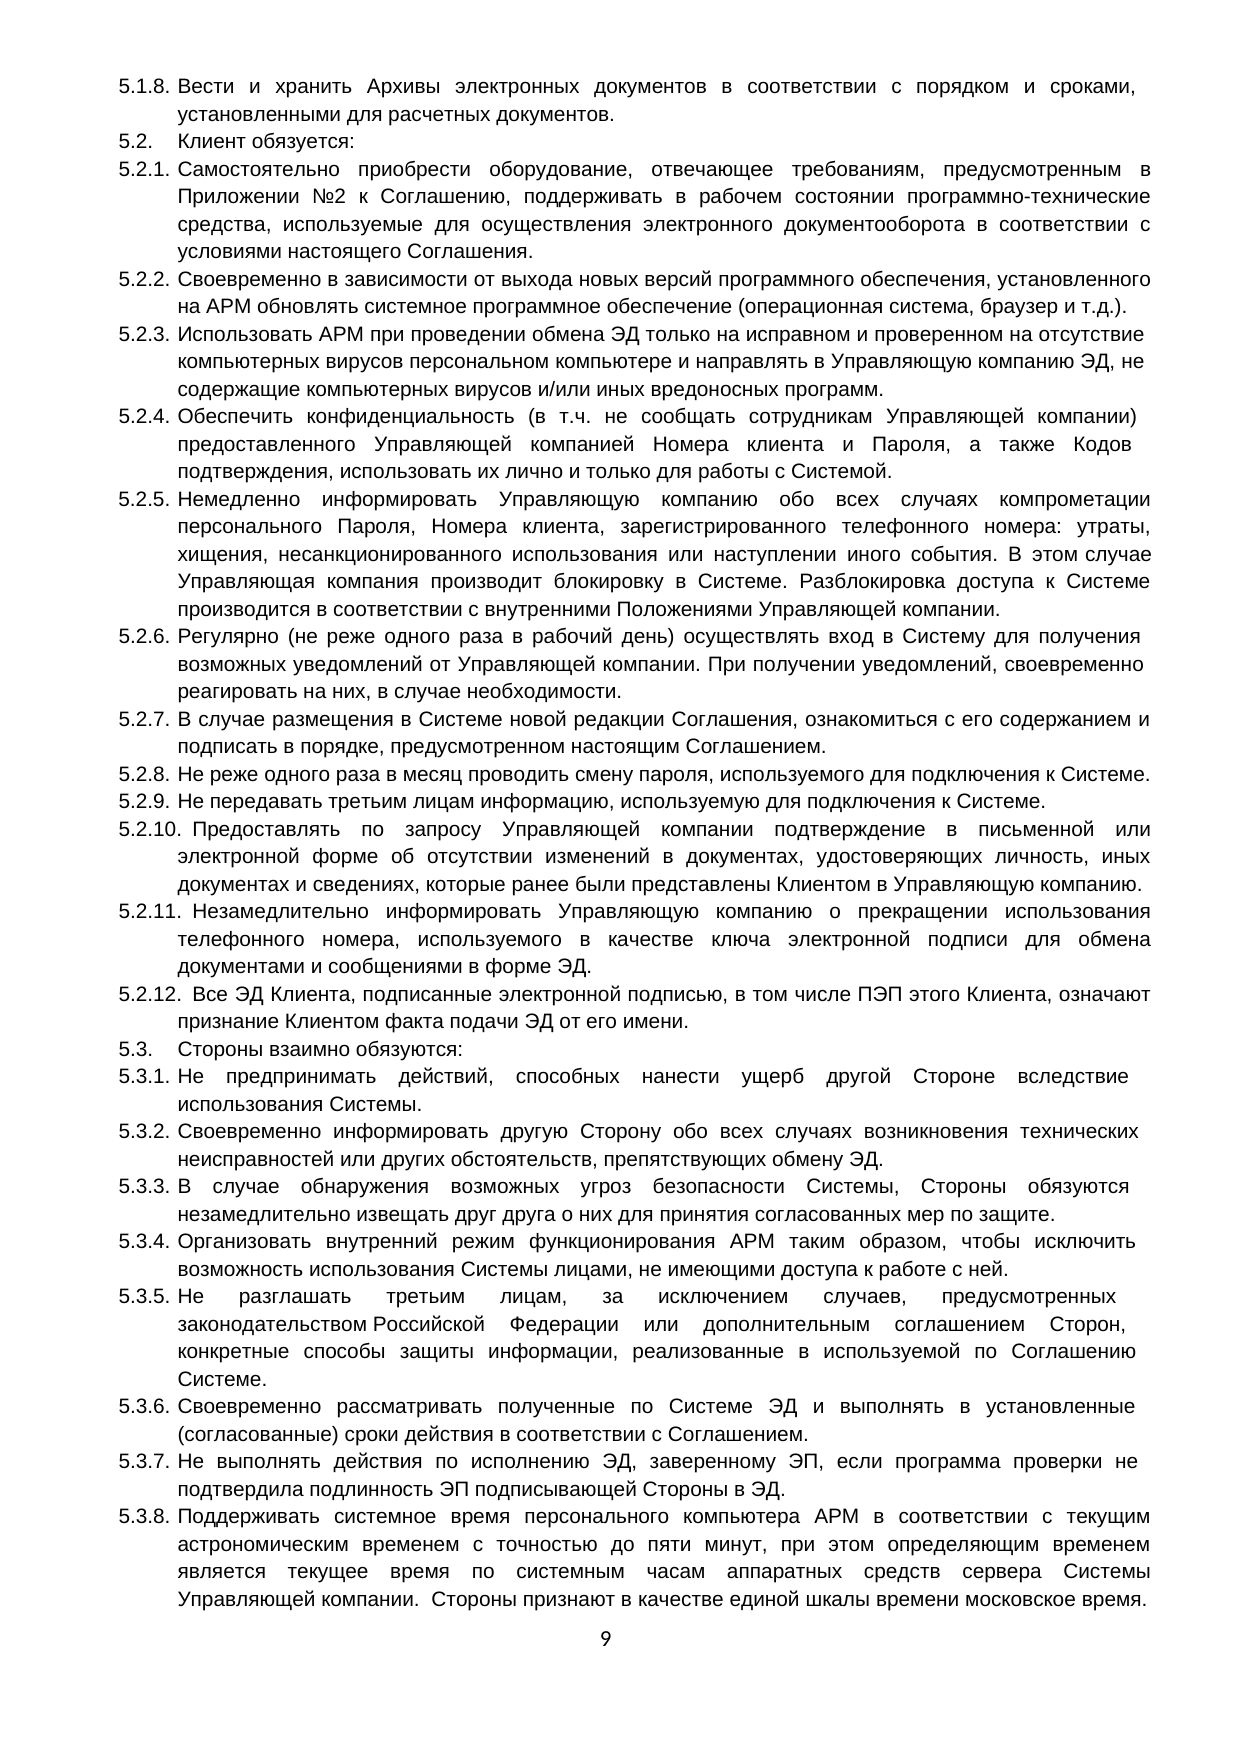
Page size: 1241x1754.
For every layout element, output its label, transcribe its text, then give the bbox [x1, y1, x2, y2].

list Своевременно информировать другую Сторону обо всех случаях возникновения технических неисправностей или других обстоятельств, препятствующих обмену ЭД. [118, 1119, 1152, 1170]
list Поддерживать системное время персонального компьютера АРМ в соответствии с текущим астрономическим временем с точностью до пяти минут, при этом определяющим временем является текущее время по системным часам аппаратных средств сервера Системы Управляющей компании. Стороны признают в качестве единой шкалы времени московское время. [118, 1504, 1152, 1610]
list Не предпринимать действий, способных нанести ущерб другой Стороне вследствие использования Системы. [118, 1064, 1152, 1115]
list Клиент обязуется: [118, 129, 1152, 153]
list Все ЭД Клиента, подписанные электронной подписью, в том числе ПЭП этого Клиента, означают признание Клиентом факта подачи ЭД от его имени. [118, 981, 1152, 1033]
list Не разглашать третьим лицам, за исключением случаев, предусмотренных законодательством Российской Федерации или дополнительным соглашением Сторон, конкретные способы защиты информации, реализованные в используемой по Соглашению Системе. [118, 1284, 1152, 1390]
list Вести и хранить Архивы электронных документов в соответствии с порядком и сроками, установленными для расчетных документов. [118, 74, 1152, 125]
list Организовать внутренний режим функционирования АРМ таким образом, чтобы исключить возможность использования Системы лицами, не имеющими доступа к работе с ней. [118, 1229, 1152, 1280]
list Не выполнять действия по исполнению ЭД, заверенному ЭП, если программа проверки не подтвердила подлинность ЭП подписывающей Стороны в ЭД. [118, 1449, 1152, 1500]
list Регулярно (не реже одного раза в рабочий день) осуществлять вход в Систему для получения возможных уведомлений от Управляющей компании. При получении уведомлений, своевременно реагировать на них, в случае необходимости. [118, 624, 1152, 703]
list Стороны взаимно обязуются: [118, 1036, 1152, 1060]
list Не реже одного раза в месяц проводить смену пароля, используемого для подключения к Системе. [118, 761, 1152, 785]
list Незамедлительно информировать Управляющую компанию о прекращении использования телефонного номера, используемого в качестве ключа электронной подписи для обмена документами и сообщениями в форме ЭД. [118, 899, 1152, 978]
list Немедленно информировать Управляющую компанию обо всех случаях компрометации персонального Пароля, Номера клиента, зарегистрированного телефонного номера: утраты, хищения, несанкционированного использования или наступлении иного события. В этом случае Управляющая компания производит блокировку в Системе. Разблокировка доступа к Системе производится в соответствии с внутренними Положениями Управляющей компании. [118, 486, 1152, 620]
list В случае размещения в Системе новой редакции Соглашения, ознакомиться с его содержанием и подписать в порядке, предусмотренном настоящим Соглашением. [118, 706, 1152, 758]
list В случае обнаружения возможных угроз безопасности Системы, Стороны обязуются незамедлительно извещать друг друга о них для принятия согласованных мер по защите. [118, 1174, 1152, 1225]
list Своевременно рассматривать полученные по Системе ЭД и выполнять в установленные (согласованные) сроки действия в соответствии с Соглашением. [118, 1394, 1152, 1445]
list Предоставлять по запросу Управляющей компании подтверждение в письменной или электронной форме об отсутствии изменений в документах, удостоверяющих личность, иных документах и сведениях, которые ранее были представлены Клиентом в Управляющую компанию. [118, 816, 1152, 895]
list Обеспечить конфиденциальность (в т.ч. не сообщать сотрудникам Управляющей компании) предоставленного Управляющей компанией Номера клиента и Пароля, а также Кодов подтверждения, использовать их лично и только для работы с Системой. [118, 404, 1152, 483]
list Не передавать третьим лицам информацию, используемую для подключения к Системе. [118, 789, 1152, 813]
list Самостоятельно приобрести оборудование, отвечающее требованиям, предусмотренным в Приложении №2 к Соглашению, поддерживать в рабочем состоянии программно-технические средства, используемые для осуществления электронного документооборота в соответствии с условиями настоящего Соглашения. [118, 156, 1152, 263]
list Использовать АРМ при проведении обмена ЭД только на исправном и проверенном на отсутствие компьютерных вирусов персональном компьютере и направлять в Управляющую компанию ЭД, не содержащие компьютерных вирусов и/или иных вредоносных программ. [118, 321, 1152, 400]
list Своевременно в зависимости от выхода новых версий программного обеспечения, установленного на АРМ обновлять системное программное обеспечение (операционная система, браузер и т.д.). [118, 266, 1152, 318]
